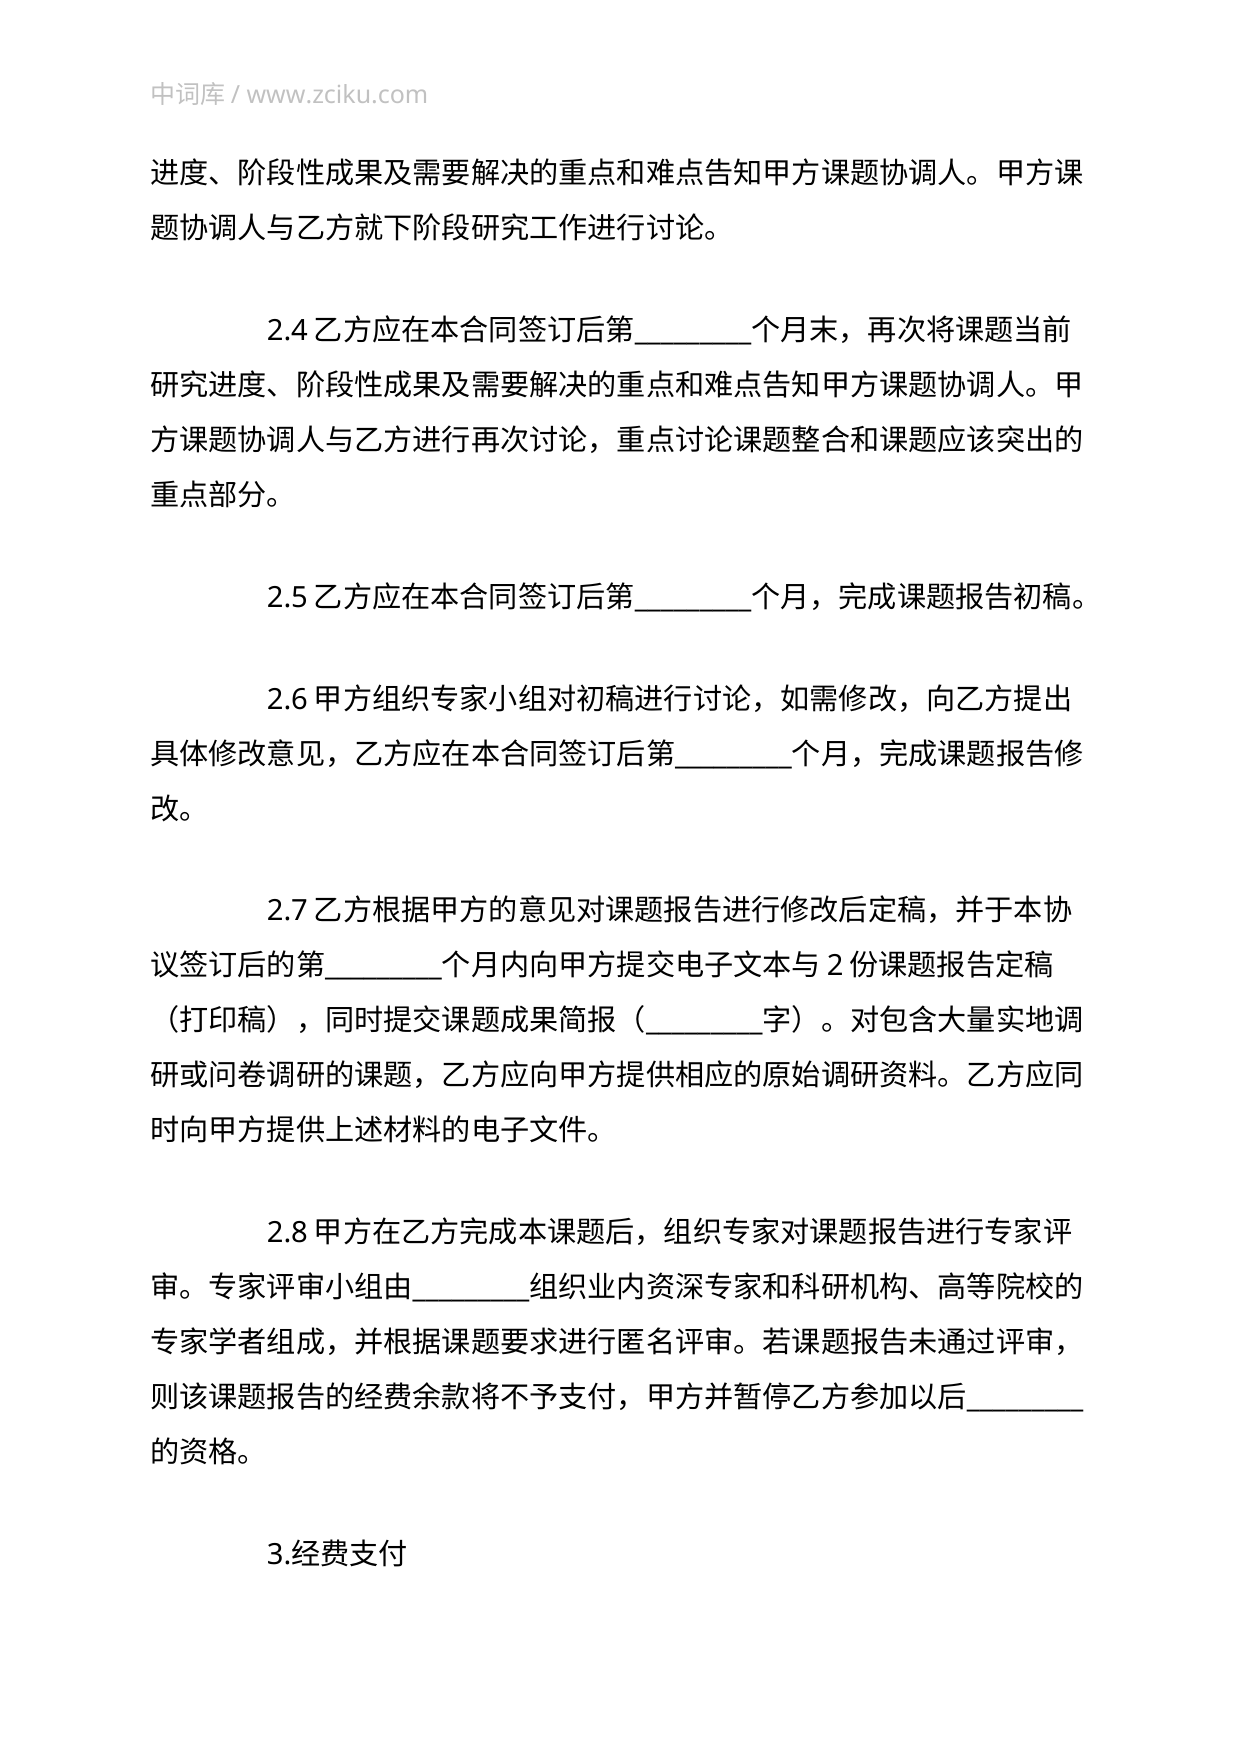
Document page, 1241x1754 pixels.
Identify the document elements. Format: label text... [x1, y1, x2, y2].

text 2.4乙方应在本合同签订后第_________个月末，再次将课题当前研究进度、阶段性成果及需要解决的重点和难点告知甲方课题协调人。甲方课题协调人与乙方进行再次讨论，重点讨论课题整合和课题应该突出的重点部分。 [150, 307, 1090, 514]
text 3.经费支付 [150, 1530, 1090, 1573]
text 2.6甲方组织专家小组对初稿进行讨论，如需修改，向乙方提出具体修改意见，乙方应在本合同签订后第_________个月，完成课题报告修改。 [150, 675, 1090, 827]
text 2.7乙方根据甲方的意见对课题报告进行修改后定稿，并于本协议签订后的第_________个月内向甲方提交电子文本与2份课题报告定稿（打印稿），同时提交课题成果简报（_________字）。对包含大量实地调研或问卷调研的课题，乙方应向甲方提供相应的原始调研资料。乙方应同时向甲方提供上述材料的电子文件。 [150, 887, 1090, 1149]
text 2.8甲方在乙方完成本课题后，组织专家对课题报告进行专家评审。专家评审小组由_________组织业内资深专家和科研机构、高等院校的专家学者组成，并根据课题要求进行匿名评审。若课题报告未通过评审，则该课题报告的经费余款将不予支付，甲方并暂停乙方参加以后_________的资格。 [150, 1209, 1090, 1471]
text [150, 150, 1090, 247]
text 2.5乙方应在本合同签订后第_________个月，完成课题报告初稿。 [150, 573, 1090, 616]
